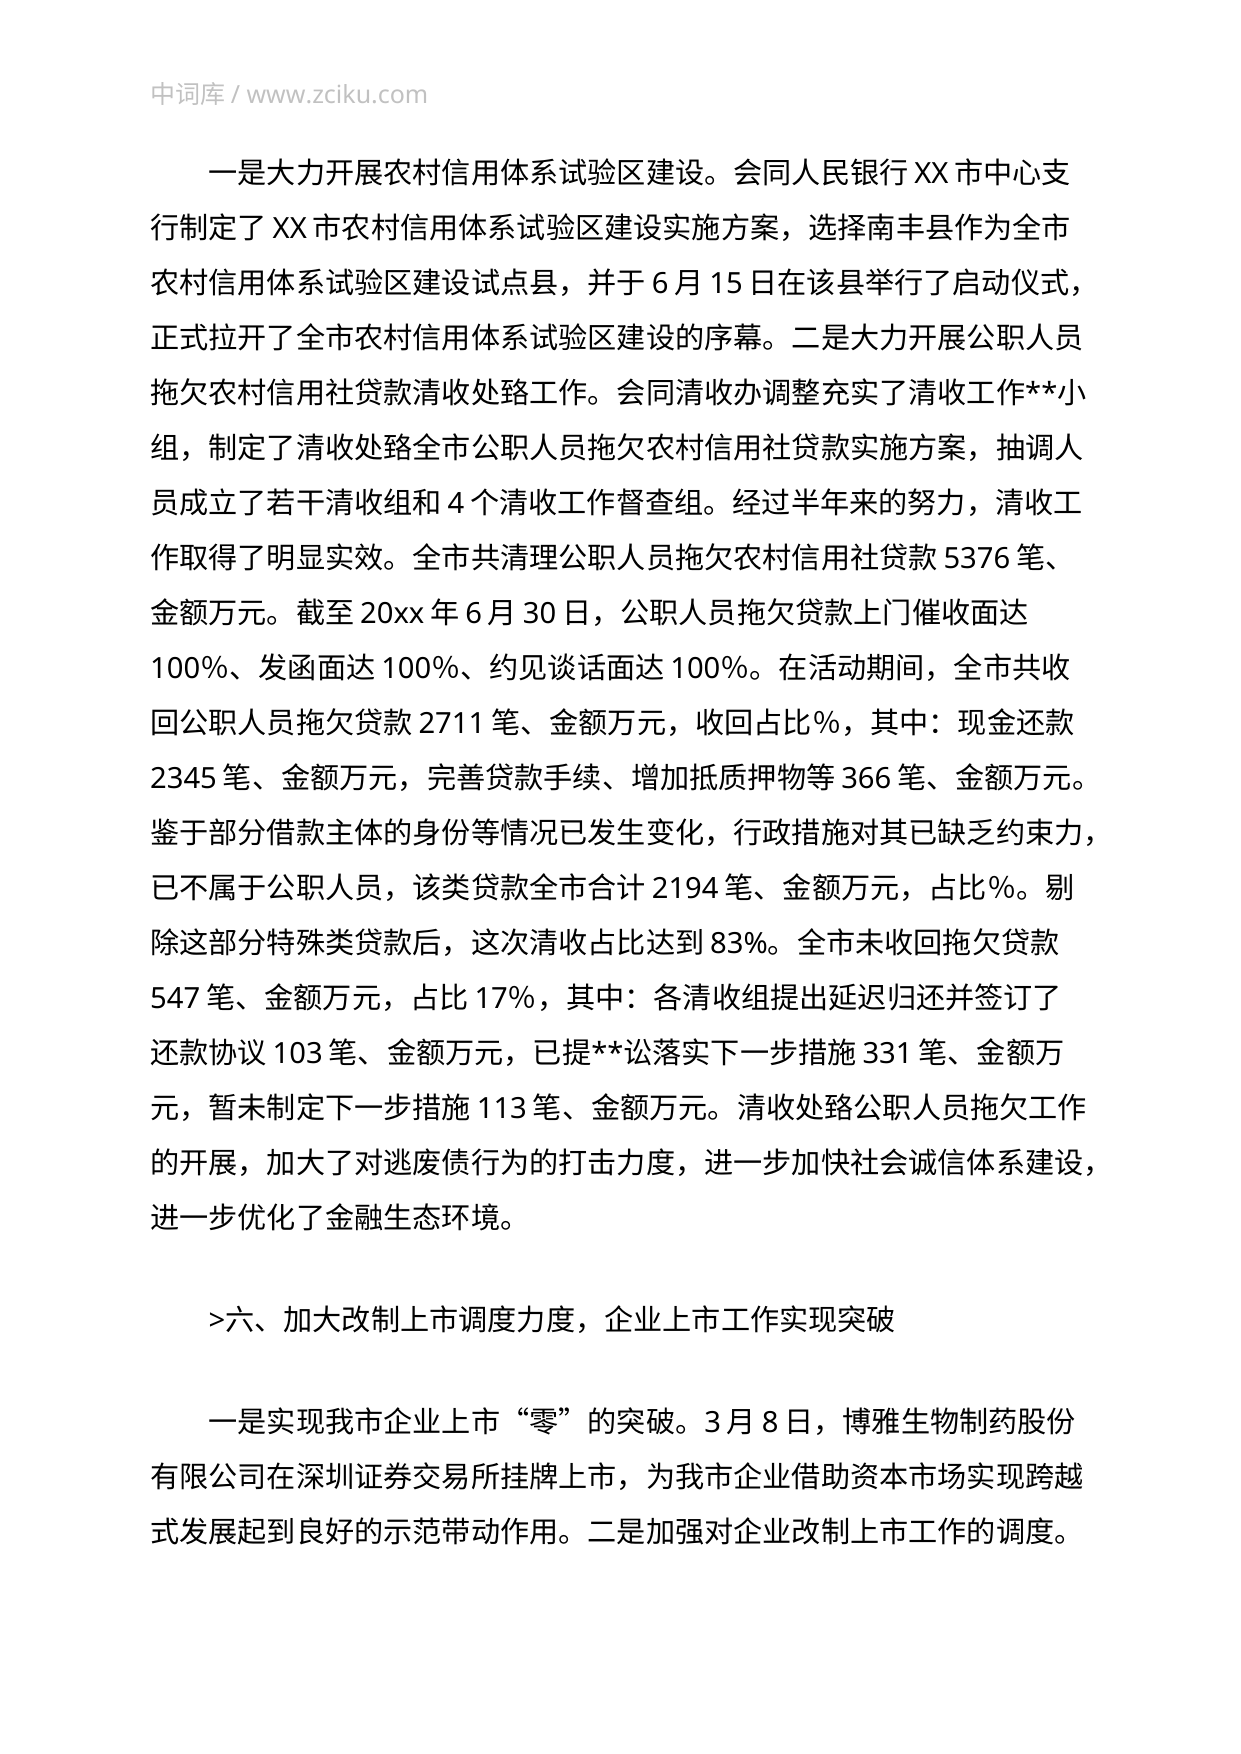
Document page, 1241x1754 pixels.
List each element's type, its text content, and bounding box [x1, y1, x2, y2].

text 一是大力开展农村信用体系试验区建设。会同人民银行XX市中心支行制定了XX市农村信用体系试验区建设实施方案，选择南丰县作为全市农村信用体系试验区建设试点县，并于6月15日在该县举行了启动仪式，正式拉开了全市农村信用体系试验区建设的序幕。二是大力开展公职人员拖欠农村信用社贷款清收处臵工作。会同清收办调整充实了清收工作**小组，制定了清收处臵全市公职人员拖欠农村信用社贷款实施方案，抽调人员成立了若干清收组和4个清收工作督查组。经过半年来的努力，清收工作取得了明显实效。全市共清理公职人员拖欠农村信用社贷款5376笔、金额万元。截至20xx年6月30日，公职人员拖欠贷款上门催收面达100％、发函面达100％、约见谈话面达100％。在活动期间，全市共收回公职人员拖欠贷款2711笔、金额万元，收回占比％，其中：现金还款2345笔、金额万元，完善贷款手续、增加抵质押物等366笔、金额万元。鉴于部分借款主体的身份等情况已发生变化，行政措施对其已缺乏约束力，已不属于公职人员，该类贷款全市合计2194笔、金额万元，占比％。剔除这部分特殊类贷款后，这次清收占比达到83%。全市未收回拖欠贷款547笔、金额万元，占比17％，其中：各清收组提出延迟归还并签订了还款协议103笔、金额万元，已提**讼落实下一步措施331笔、金额万元，暂未制定下一步措施113笔、金额万元。清收处臵公职人员拖欠工作的开展，加大了对逃废债行为的打击力度，进一步加快社会诚信体系建设，进一步优化了金融生态环境。 [150, 150, 1090, 1237]
text >六、加大改制上市调度力度，企业上市工作实现突破 [150, 1296, 1090, 1339]
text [150, 1398, 1090, 1551]
